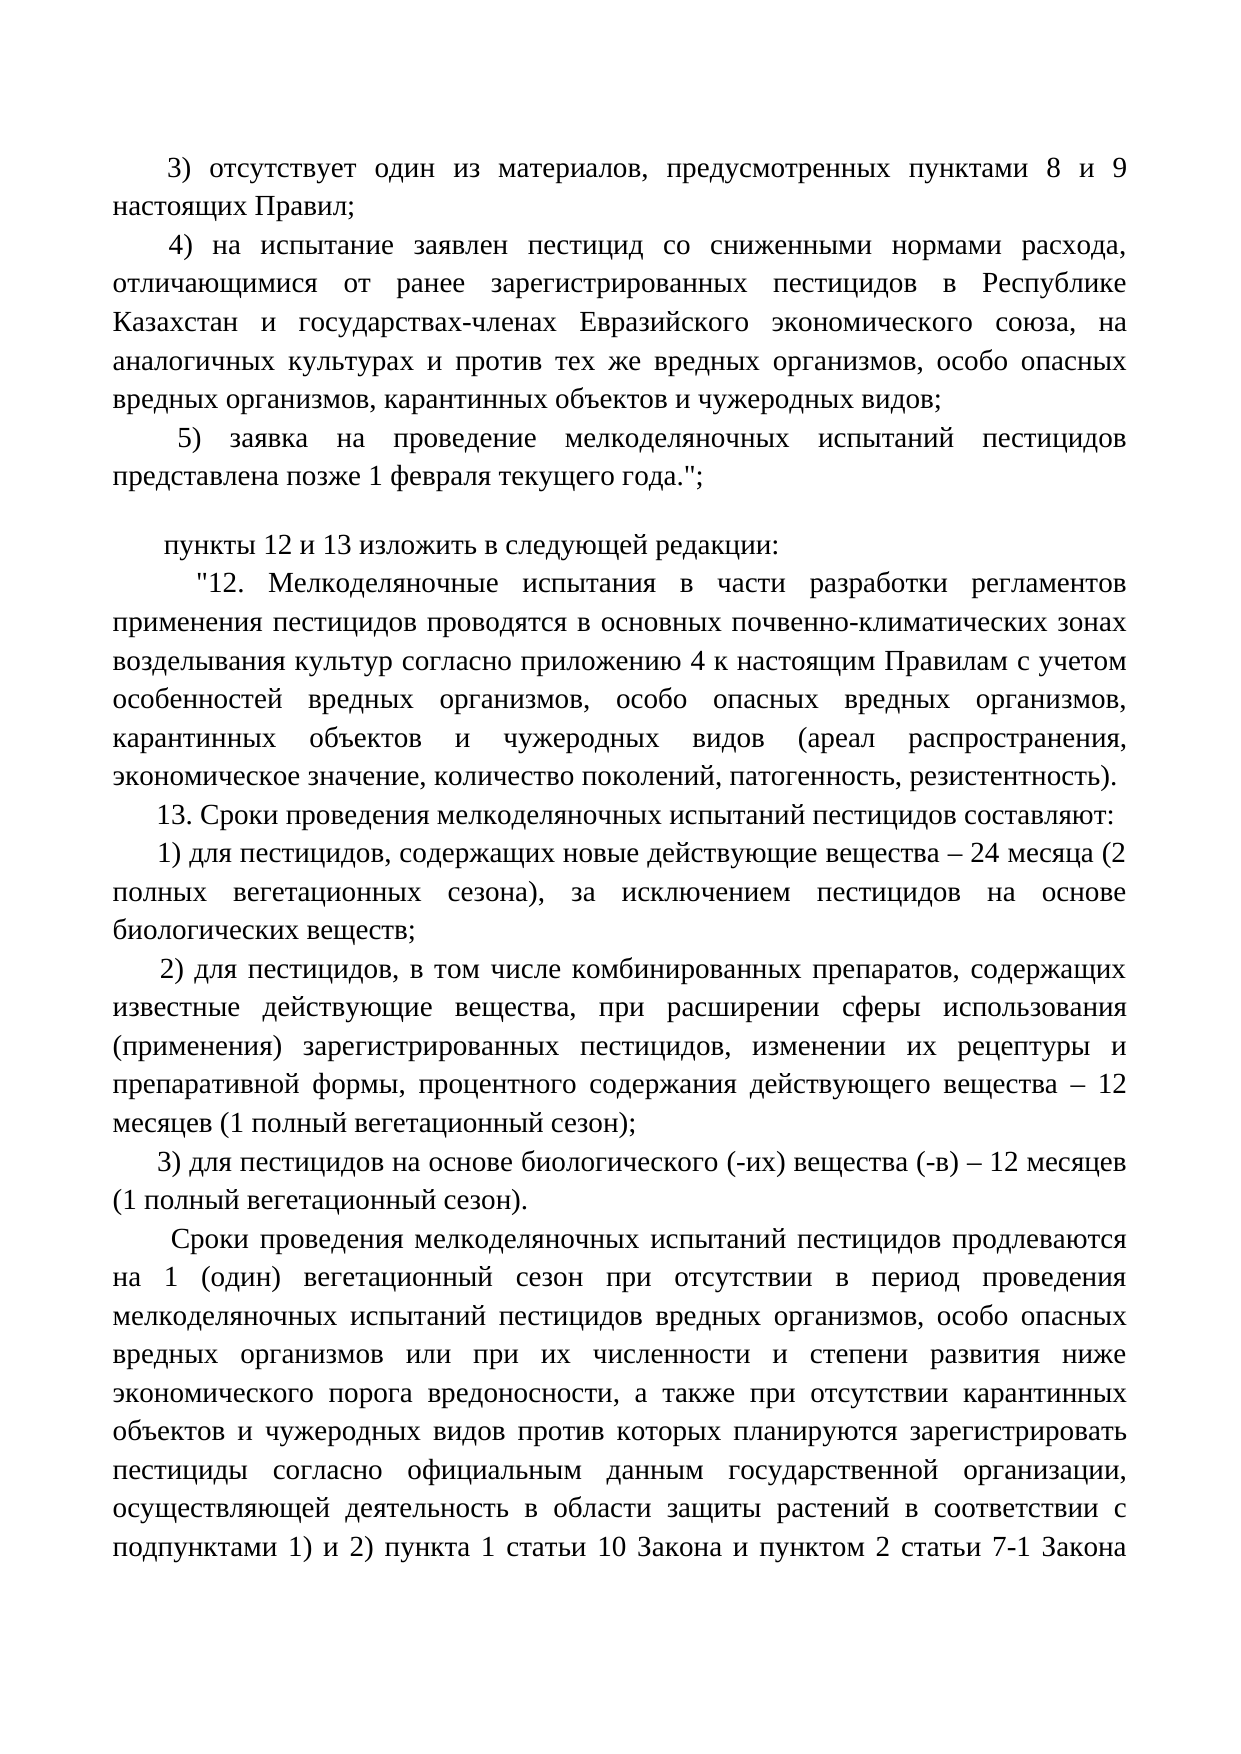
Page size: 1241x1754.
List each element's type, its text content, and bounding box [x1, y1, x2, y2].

text 2) для пестицидов, в том числе комбинированных препаратов, содержащих известные действующие вещества, при расширении сферы использования (применения) зарегистрированных пестицидов, изменении их рецептуры и препаративной формы, процентного содержания действующего вещества – 12 месяцев (1 полный вегетационный сезон); [112, 951, 1128, 1139]
text "12. Мелкоделяночные испытания в части разработки регламентов применения пестицидов проводятся в основных почвенно-климатических зонах возделывания культур согласно приложению 4 к настоящим Правилам с учетом особенностей вредных организмов, особо опасных вредных организмов, карантинных объектов и чужеродных видов (ареал распространения, экономическое значение, количество поколений, патогенность, резистентность). [112, 566, 1128, 792]
text 3) для пестицидов на основе биологического (-их) вещества (-в) – 12 месяцев (1 полный вегетационный сезон). [112, 1144, 1128, 1216]
text 4) на испытание заявлен пестицид со сниженными нормами расхода, отличающимися от ранее зарегистрированных пестицидов в Республике Казахстан и государствах-членах Евразийского экономического союза, на аналогичных культурах и против тех же вредных организмов, особо опасных вредных организмов, карантинных объектов и чужеродных видов; [112, 227, 1128, 415]
text пункты 12 и 13 изложить в следующей редакции: [112, 527, 1128, 561]
text 3) отсутствует один из материалов, предусмотренных пунктами 8 и 9 настоящих Правил; [112, 150, 1128, 222]
text 13. Сроки проведения мелкоделяночных испытаний пестицидов составляют: [112, 797, 1128, 830]
text 1) для пестицидов, содержащих новые действующие вещества – 24 месяца (2 полных вегетационных сезона), за исключением пестицидов на основе биологических веществ; [112, 835, 1128, 946]
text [112, 1221, 1128, 1563]
text 5) заявка на проведение мелкоделяночных испытаний пестицидов представлена позже 1 февраля текущего года."; [112, 420, 1128, 492]
